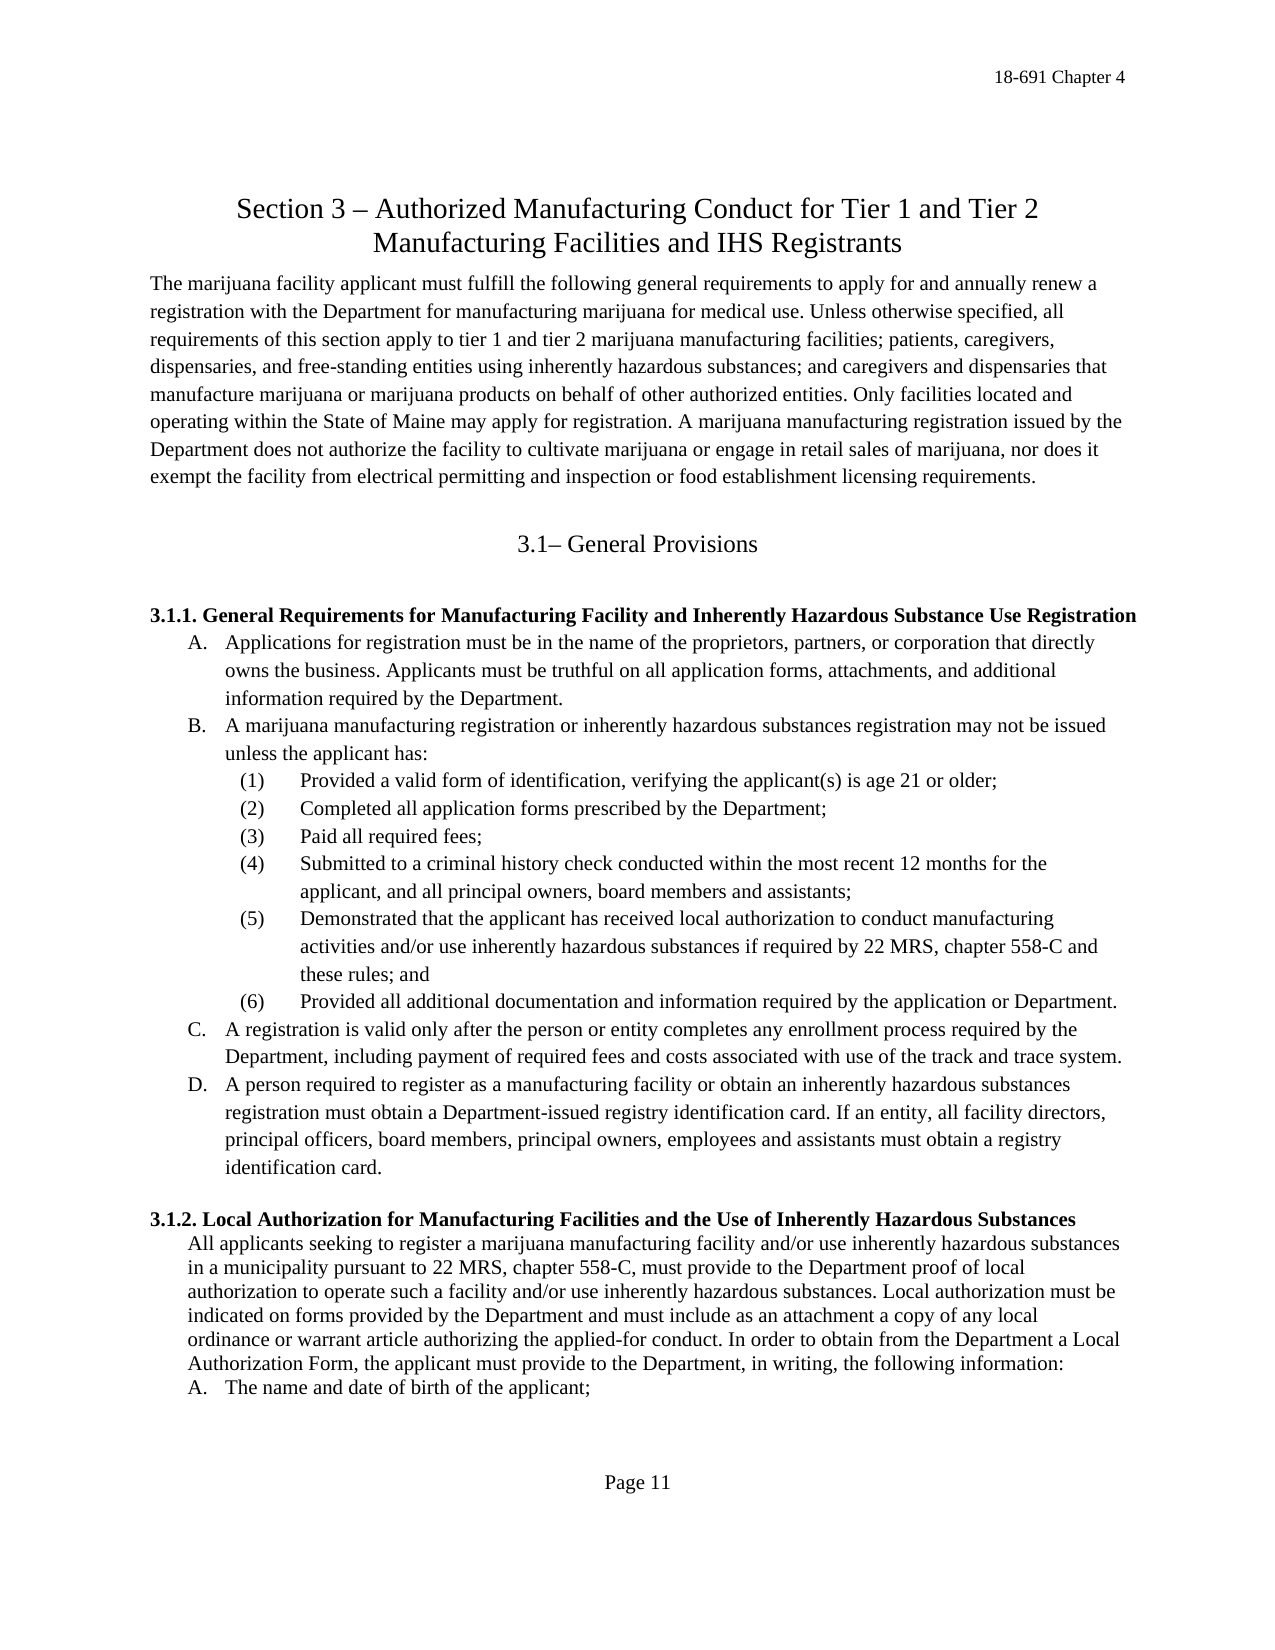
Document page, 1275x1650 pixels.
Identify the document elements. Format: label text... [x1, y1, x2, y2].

subtitle Section 3 – Authorized Manufacturing Conduct for Tier 1 and Tier 2 Manufacturing Facilities and IHS Registrants [150, 192, 1125, 259]
list A person required to register as a manufacturing facility or obtain an inherently hazardous substances registration must obtain a Department-issued registry identification card. If an entity, all facility directors, principal officers, board members, principal owners, employees and assistants must obtain a registry identification card. [187, 1072, 1125, 1179]
subtitle 3.1– General Provisions [150, 529, 1125, 558]
list Provided all additional documentation and information required by the application or Department. [240, 989, 1125, 1013]
list A registration is valid only after the person or entity completes any enrollment process required by the Department, including payment of required fees and costs associated with use of the track and trace system. [187, 1017, 1125, 1068]
text 3.1.1. General Requirements for Manufacturing Facility and Inherently Hazardous Substance Use Registration [150, 603, 1144, 627]
text All applicants seeking to register a marijuana manufacturing facility and/or use inherently hazardous substances in a municipality pursuant to 22 MRS, chapter 558-C, must provide to the Department proof of local authorization to operate such a facility and/or use inherently hazardous substances. Local authorization must be indicated on forms provided by the Department and must include as an attachment a copy of any local ordinance or warrant article authorizing the applied-for conduct. In order to obtain from the Department a Local Authorization Form, the applicant must provide to the Department, in writing, the following information: [187, 1231, 1125, 1375]
list The name and date of birth of the applicant; [187, 1375, 1125, 1399]
text 3.1.2. Local Authorization for Manufacturing Facilities and the Use of Inherently Hazardous Substances [150, 1206, 1125, 1231]
list Completed all application forms prescribed by the Department; [240, 796, 1125, 820]
list Applications for registration must be in the name of the proprietors, partners, or corporation that directly owns the business. Applicants must be truthful on all application forms, attachments, and additional information required by the Department. [187, 630, 1125, 709]
list Demonstrated that the applicant has received local authorization to conduct manufacturing activities and/or use inherently hazardous substances if required by 22 MRS, chapter 558-C and these rules; and [240, 906, 1125, 986]
text The marijuana facility applicant must fulfill the following general requirements to apply for and annually renew a registration with the Department for manufacturing marijuana for medical use. Unless otherwise specified, all requirements of this section apply to tier 1 and tier 2 marijuana manufacturing facilities; patients, caregivers, dispensaries, and free-standing entities using inherently hazardous substances; and caregivers and dispensaries that manufacture marijuana or marijuana products on behalf of other authorized entities. Only facilities located and operating within the State of Maine may apply for registration. A marijuana manufacturing registration issued by the Department does not authorize the facility to cultivate marijuana or engage in retail sales of marijuana, nor does it exempt the facility from electrical permitting and inspection or food establishment licensing requirements. [150, 271, 1125, 488]
list A marijuana manufacturing registration or inherently hazardous substances registration may not be issued unless the applicant has: [187, 713, 1125, 765]
list Submitted to a criminal history check conducted within the most recent 12 months for the applicant, and all principal owners, board members and assistants; [240, 851, 1125, 903]
list Paid all required fees; [240, 823, 1125, 848]
list Provided a valid form of identification, verifying the applicant(s) is age 21 or older; [240, 768, 1125, 792]
